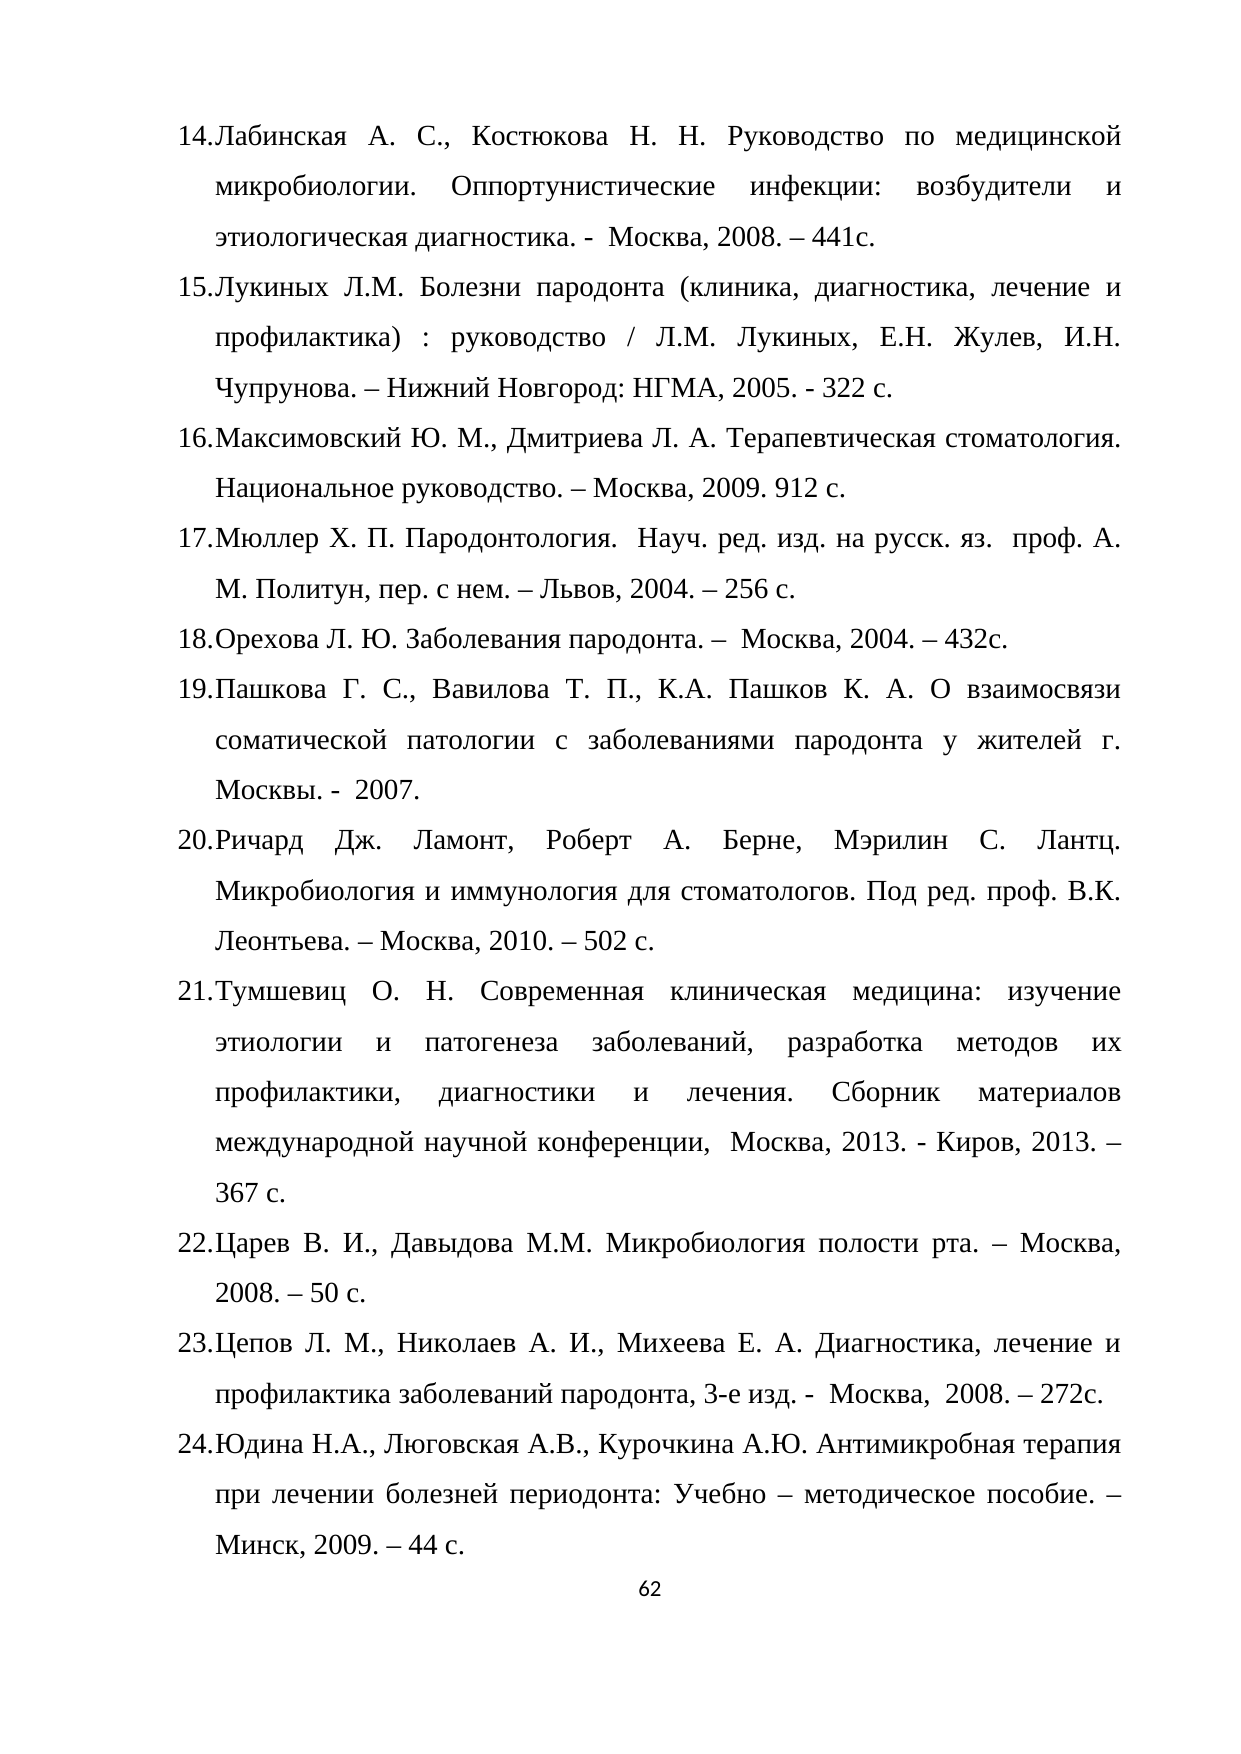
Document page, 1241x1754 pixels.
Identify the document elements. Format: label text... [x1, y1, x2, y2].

list Ричард Дж. Ламонт, Роберт А. Берне, Мэрилин С. Лантц. Микробиология и иммунология для стоматологов. Под ред. проф. В.К. Леонтьева. – Москва, 2010. – 502 с. [177, 822, 1122, 957]
list Мюллер Х. П. Пародонтология. Науч. ред. изд. на русск. яз. проф. А. М. Политун, пер. с нем. – Львов, 2004. – 256 с. [177, 521, 1122, 604]
list Лабинская А. С., Костюкова Н. Н. Руководство по медицинской микробиологии. Оппортунистические инфекции: возбудители и этиологическая диагностика. - Москва, 2008. – 441с. [177, 118, 1122, 252]
list Пашкова Г. С., Вавилова Т. П., К.А. Пашков К. А. О взаимосвязи соматической патологии с заболеваниями пародонта у жителей г. Москвы. - 2007. [177, 672, 1122, 806]
list Лукиных Л.М. Болезни пародонта (клиника, диагностика, лечение и профилактика) : руководство / Л.М. Лукиных, Е.Н. Жулев, И.Н. Чупрунова. – Нижний Новгород: НГМА, 2005. - 322 с. [177, 269, 1122, 403]
list Царев В. И., Давыдова М.М. Микробиология полости рта. – Москва, 2008. – 50 с. [177, 1225, 1122, 1309]
list Орехова Л. Ю. Заболевания пародонта. – Москва, 2004. – 432с. [177, 621, 1122, 655]
list Максимовский Ю. М., Дмитриева Л. А. Терапевтическая стоматология. Национальное руководство. – Москва, 2009. 912 с. [177, 420, 1122, 504]
list Цепов Л. М., Николаев А. И., Михеева Е. А. Диагностика, лечение и профилактика заболеваний пародонта, 3-е изд. - Москва, 2008. – 272с. [177, 1326, 1122, 1409]
list Юдина Н.А., Люговская А.В., Курочкина А.Ю. Антимикробная терапия при лечении болезней периодонта: Учебно – методическое пособие. – Минск, 2009. – 44 с. [177, 1426, 1122, 1560]
list Тумшевиц О. Н. Современная клиническая медицина: изучение этиологии и патогенеза заболеваний, разработка методов их профилактики, диагностики и лечения. Сборник материалов международной научной конференции, Москва, 2013. - Киров, 2013. – 367 с. [177, 973, 1122, 1208]
